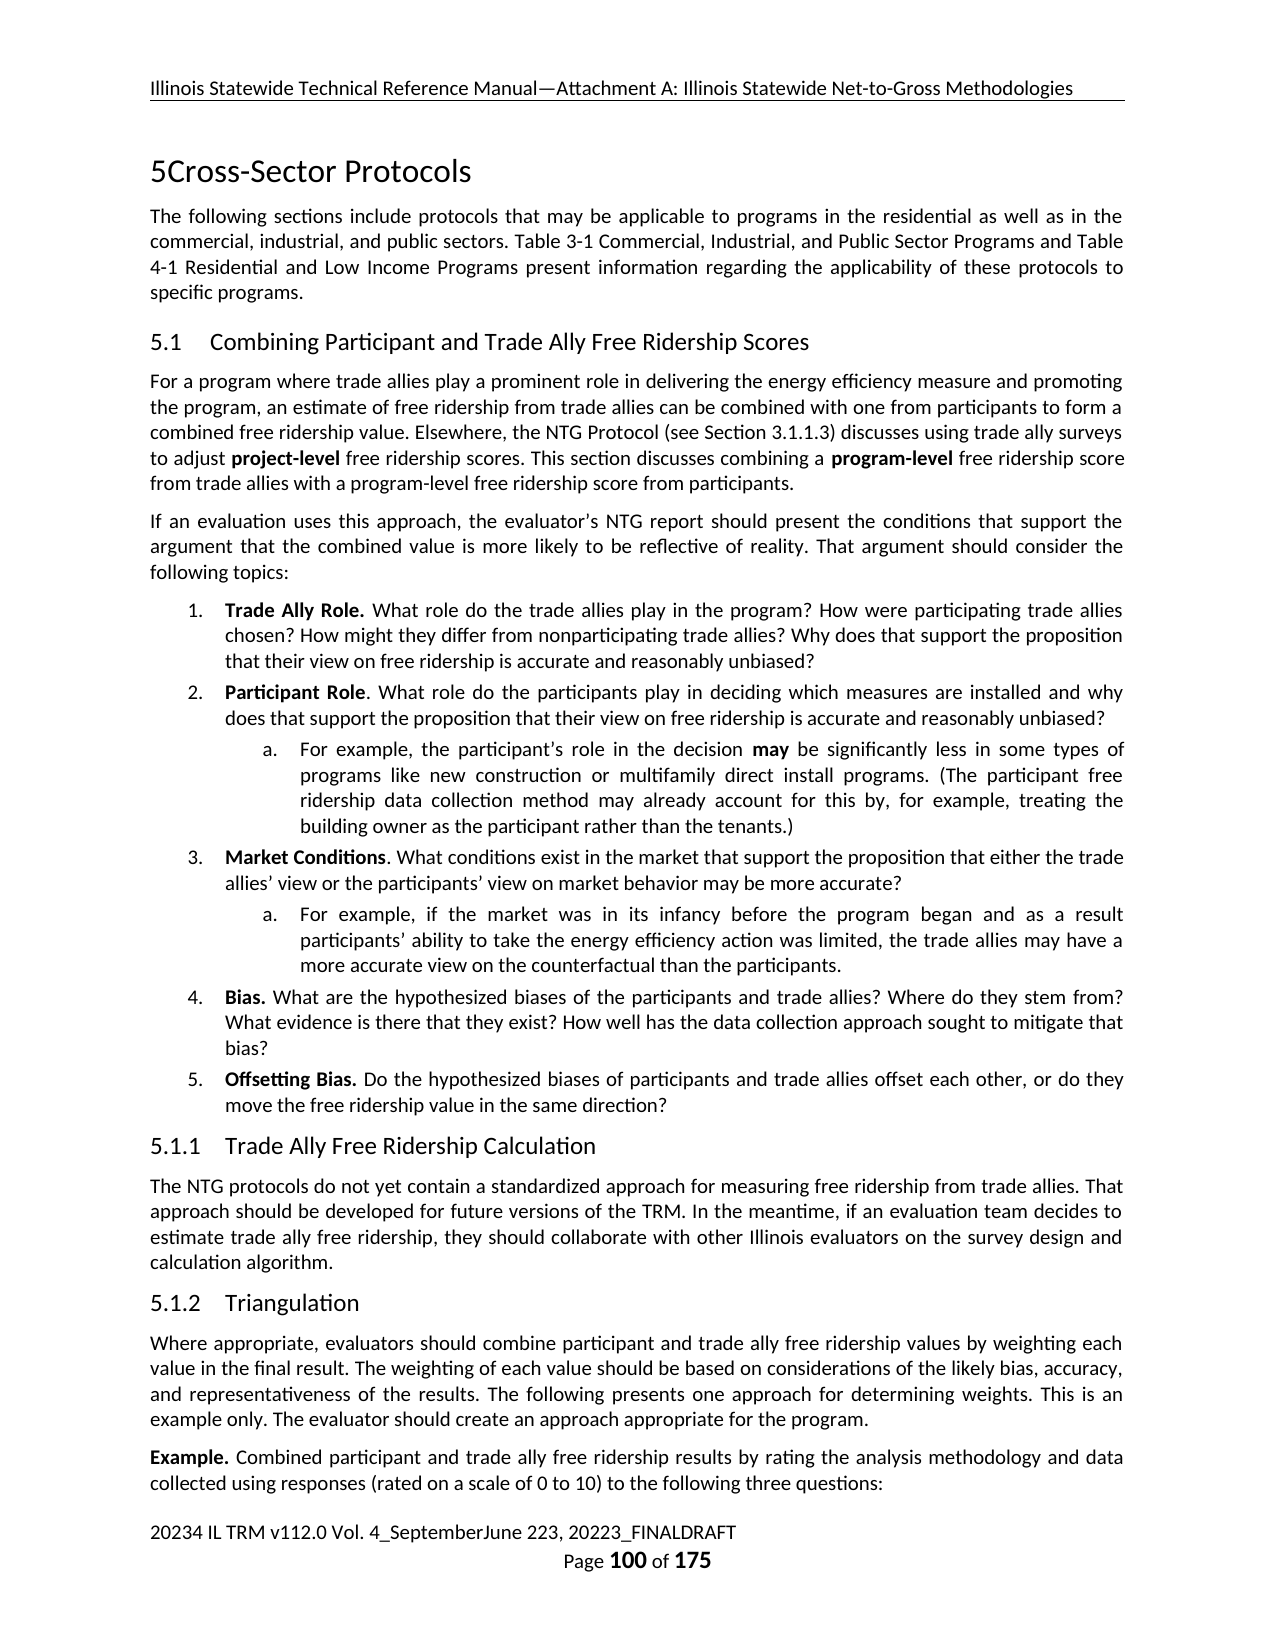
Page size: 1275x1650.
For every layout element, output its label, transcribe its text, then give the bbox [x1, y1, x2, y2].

list Participant Role. What role do the participants play in deciding which measures are installed and why does that support the proposition that their view on free ridership is accurate and reasonably unbiased? [187, 679, 1125, 730]
list Trade Ally Role. What role do the trade allies play in the program? How were participating trade allies chosen? How might they differ from nonparticipating trade allies? Why does that support the proposition that their view on free ridership is accurate and reasonably unbiased? [187, 597, 1125, 673]
text Where appropriate, evaluators should combine participant and trade ally free ridership values by weighting each value in the final result. The weighting of each value should be based on considerations of the likely bias, accuracy, and representativeness of the results. The following presents one approach for determining weights. This is an example only. The evaluator should create an approach appropriate for the program. [150, 1330, 1125, 1432]
text If an evaluation uses this approach, the evaluator’s NTG report should present the conditions that support the argument that the combined value is more likely to be reflective of reality. That argument should consider the following topics: [150, 508, 1125, 584]
list For example, if the market was in its infancy before the program began and as a result participants’ ability to take the energy efficiency action was limited, the trade allies may have a more accurate view on the counterfactual than the participants. [262, 902, 1125, 978]
text For a program where trade allies play a prominent role in delivering the energy efficiency measure and promoting the program, an estimate of free ridership from trade allies can be combined with one from participants to form a combined free ridership value. Elsewhere, the NTG Protocol (see Section 3.1.1.3) discusses using trade ally surveys to adjust project-level free ridership scores. This section discusses combining a program-level free ridership score from trade allies with a program-level free ridership score from participants. [150, 369, 1125, 496]
list Bias. What are the hypothesized biases of the participants and trade allies? Where do they stem from? What evidence is there that they exist? How well has the data collection approach sought to mitigate that bias? [187, 984, 1125, 1060]
subtitle Triangulation [150, 1287, 1125, 1318]
text Example. Combined participant and trade ally free ridership results by rating the analysis methodology and data collected using responses (rated on a scale of 0 to 10) to the following three questions: [150, 1444, 1125, 1495]
text The NTG protocols do not yet contain a standardized approach for measuring free ridership from trade allies. That approach should be developed for future versions of the TRM. In the meantime, if an evaluation team decides to estimate trade ally free ridership, they should collaborate with other Illinois evaluators on the survey design and calculation algorithm. [150, 1173, 1125, 1275]
list Market Conditions. What conditions exist in the market that support the proposition that either the trade allies’ view or the participants’ view on market behavior may be more accurate? [187, 844, 1125, 895]
subtitle Trade Ally Free Ridership Calculation [150, 1130, 1125, 1161]
subtitle Cross-Sector Protocols [150, 150, 1125, 191]
text The following sections include protocols that may be applicable to programs in the residential as well as in the commercial, industrial, and public sectors. Table 3-1 Commercial, Industrial, and Public Sector Programs and Table 4-1 Residential and Low Income Programs present information regarding the applicability of these protocols to specific programs. [150, 203, 1125, 305]
list For example, the participant’s role in the decision may be significantly less in some types of programs like new construction or multifamily direct install programs. (The participant free ridership data collection method may already account for this by, for example, treating the building owner as the participant rather than the tenants.) [262, 737, 1125, 838]
subtitle Combining Participant and Trade Ally Free Ridership Scores [150, 326, 1125, 356]
list Offsetting Bias. Do the hypothesized biases of participants and trade allies offset each other, or do they move the free ridership value in the same direction? [187, 1067, 1125, 1117]
